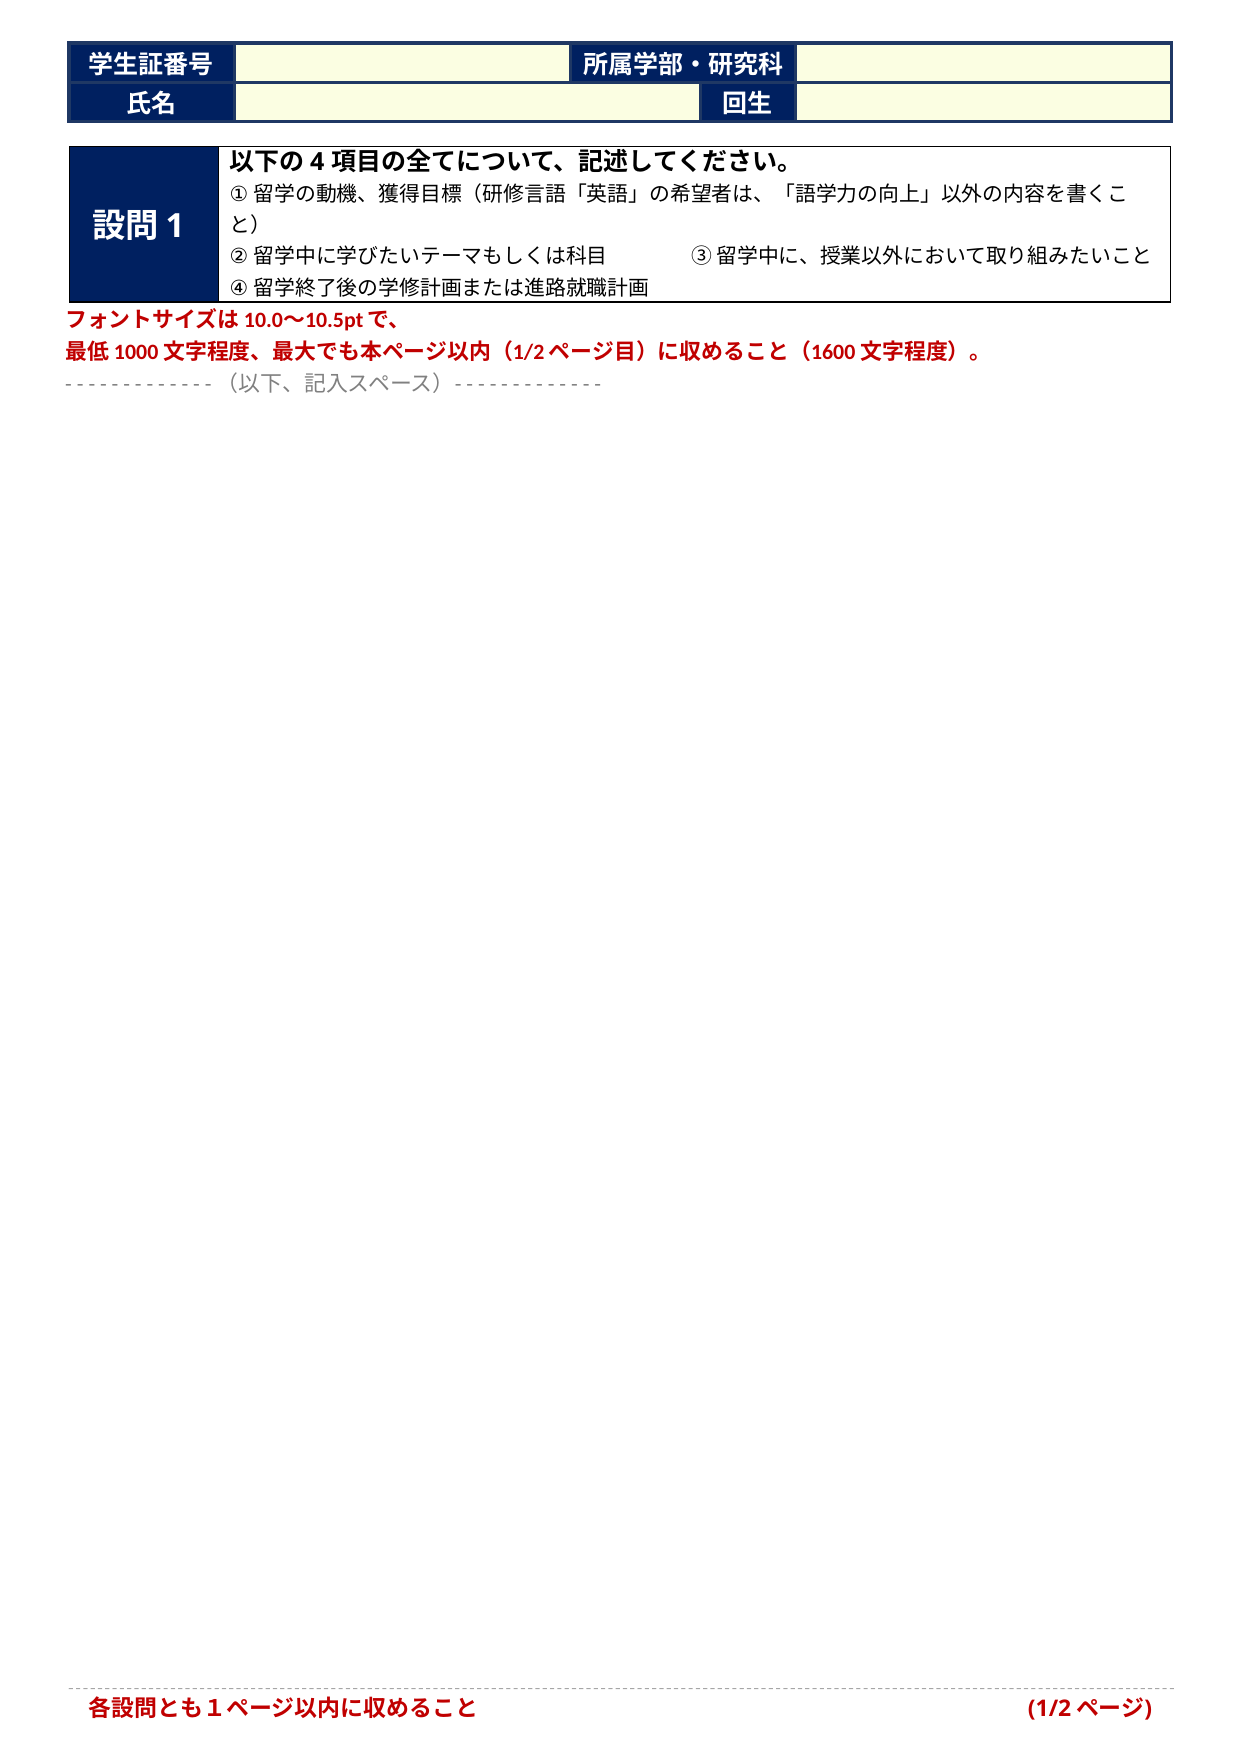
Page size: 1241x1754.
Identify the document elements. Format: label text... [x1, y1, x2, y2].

table_cell ⽒名 [71, 84, 233, 120]
table_cell 回生 [702, 84, 794, 120]
text フォントサイズは10.0～10.5ptで、 最低 1000 ⽂字程度、最⼤でも本ページ以内（1/2ページ目）に収めること（1600 ⽂字程度）。 [65, 302, 1175, 366]
table_header 以下の 4 項⽬の全てについて、記述してください。 ① 留学の動機、獲得⽬標（研修⾔語「英語」の希望者は、「語学⼒の向上」以外の内容を書くこと） ② 留学中に学びたいテーマもしくは科⽬ ③ 留学中に、授業以外において取り組みたいこと ④ 留学終了後の学修計画または進路就職計画 [219, 147, 1170, 301]
table_cell [236, 84, 699, 120]
table_header 設問1 [70, 147, 218, 301]
table_header [797, 45, 1170, 81]
table_header [236, 45, 569, 81]
text - - - - - - - - - - - - - （以下、記入スペース）- - - - - - - - - - - - - [65, 366, 1175, 397]
table_cell [797, 84, 1170, 120]
table_header 所属学部・研究科 [572, 45, 794, 81]
table_header 学⽣証番号 [71, 45, 233, 81]
